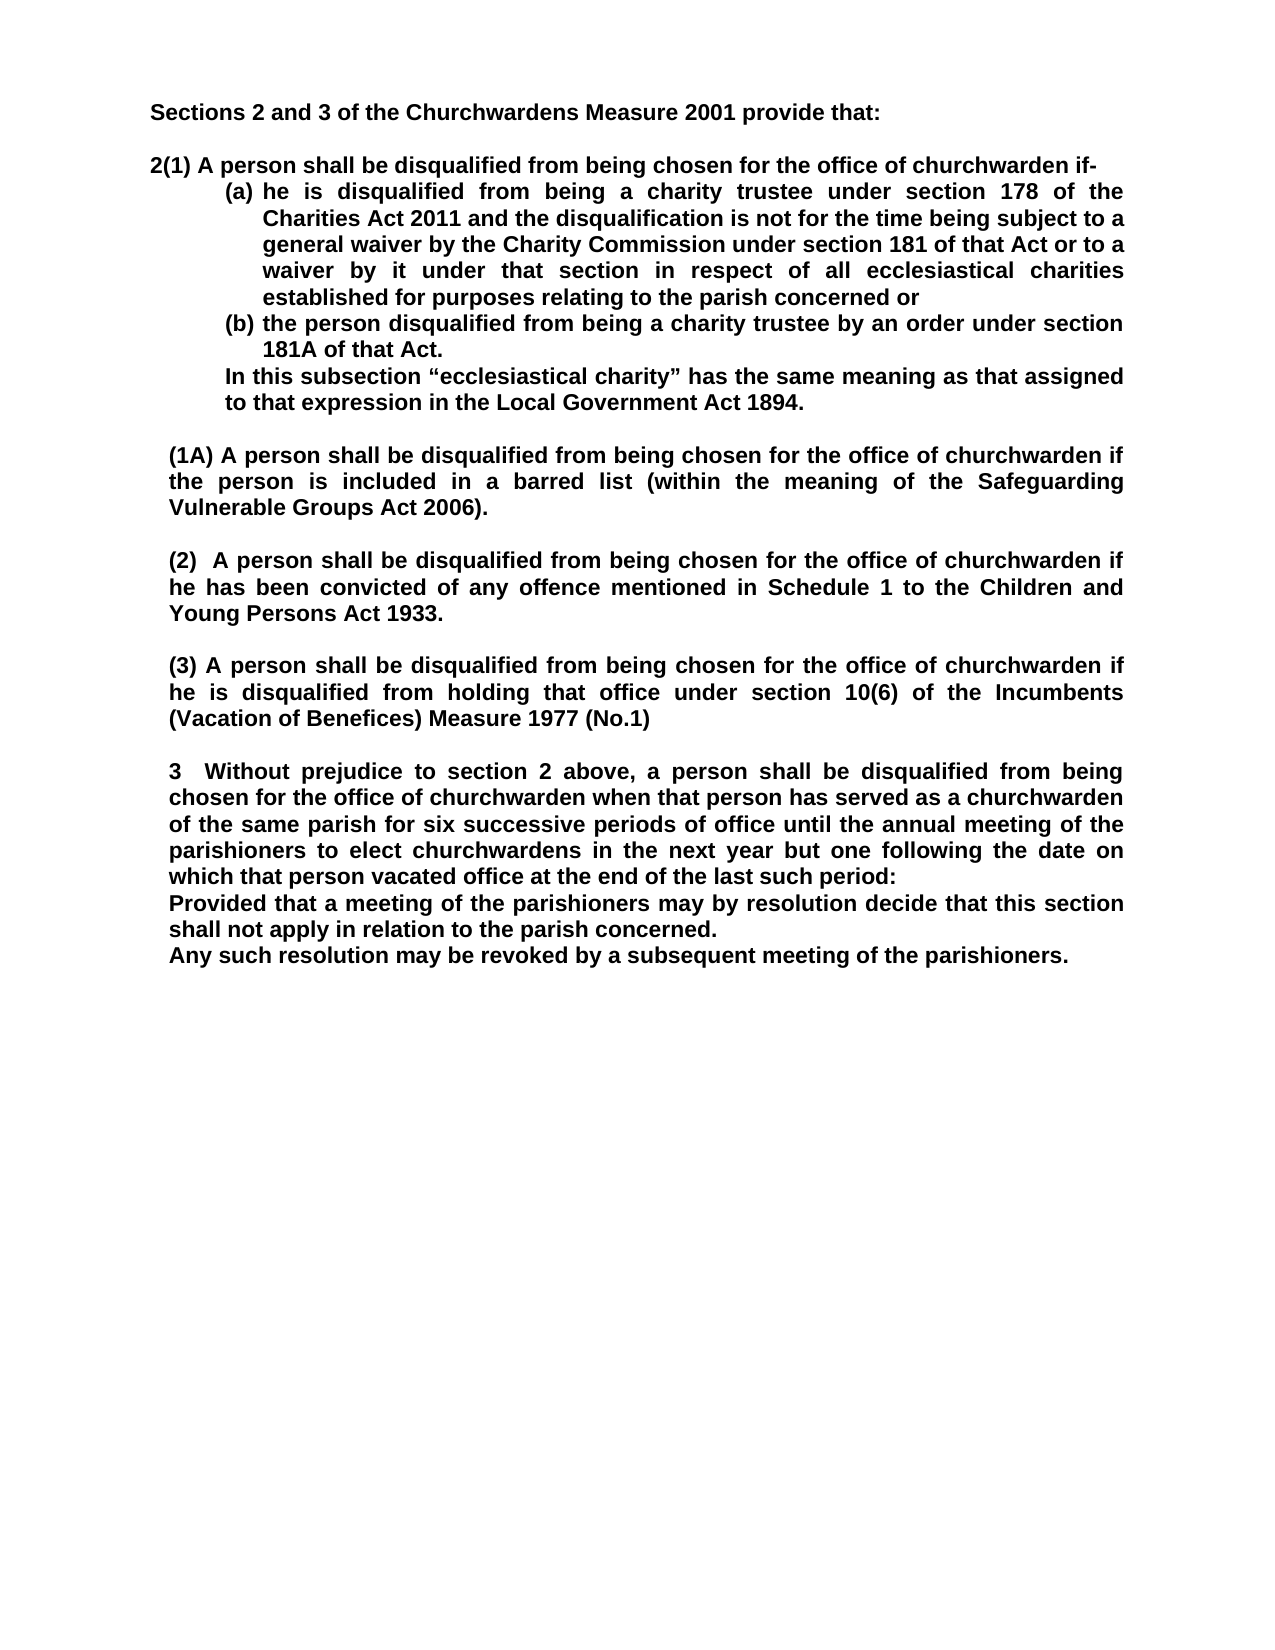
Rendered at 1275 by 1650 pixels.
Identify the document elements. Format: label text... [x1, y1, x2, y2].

text Sections 2 and 3 of the Churchwardens Measure 2001 provide that: [150, 99, 1125, 125]
text (3) A person shall be disqualified from being chosen for the office of churchwarden if he is disqualified from holding that office under section 10(6) of the Incumbents (Vacation of Benefices) Measure 1977 (No.1) [169, 652, 1125, 732]
text In this subsection “ecclesiastical charity” has the same meaning as that assigned to that expression in the Local Government Act 1894. [225, 363, 1125, 415]
list the person disqualified from being a charity trustee by an order under section 181A of that Act. [225, 310, 1125, 363]
text (1A) A person shall be disqualified from being chosen for the office of churchwarden if the person is included in a barred list (within the meaning of the Safeguarding Vulnerable Groups Act 2006). [169, 442, 1125, 521]
text (2) A person shall be disqualified from being chosen for the office of churchwarden if he has been convicted of any offence mentioned in Schedule 1 to the Children and Young Persons Act 1933. [169, 547, 1125, 626]
list he is disqualified from being a charity trustee under section 178 of the Charities Act 2011 and the disqualification is not for the time being subject to a general waiver by the Charity Commission under section 181 of that Act or to a waiver by it under that section in respect of all ecclesiastical charities established for purposes relating to the parish concerned or [225, 178, 1125, 310]
text Provided that a meeting of the parishioners may by resolution decide that this section shall not apply in relation to the parish concerned. [169, 890, 1125, 942]
text Any such resolution may be revoked by a subsequent meeting of the parishioners. [169, 942, 1125, 969]
text 3 Without prejudice to section 2 above, a person shall be disqualified from being chosen for the office of churchwarden when that person has served as a churchwarden of the same parish for six successive periods of office until the annual meeting of the parishioners to elect churchwardens in the next year but one following the date on which that person vacated office at the end of the last such period: [169, 758, 1125, 890]
text 2(1) A person shall be disqualified from being chosen for the office of churchwarden if- [150, 152, 1125, 178]
